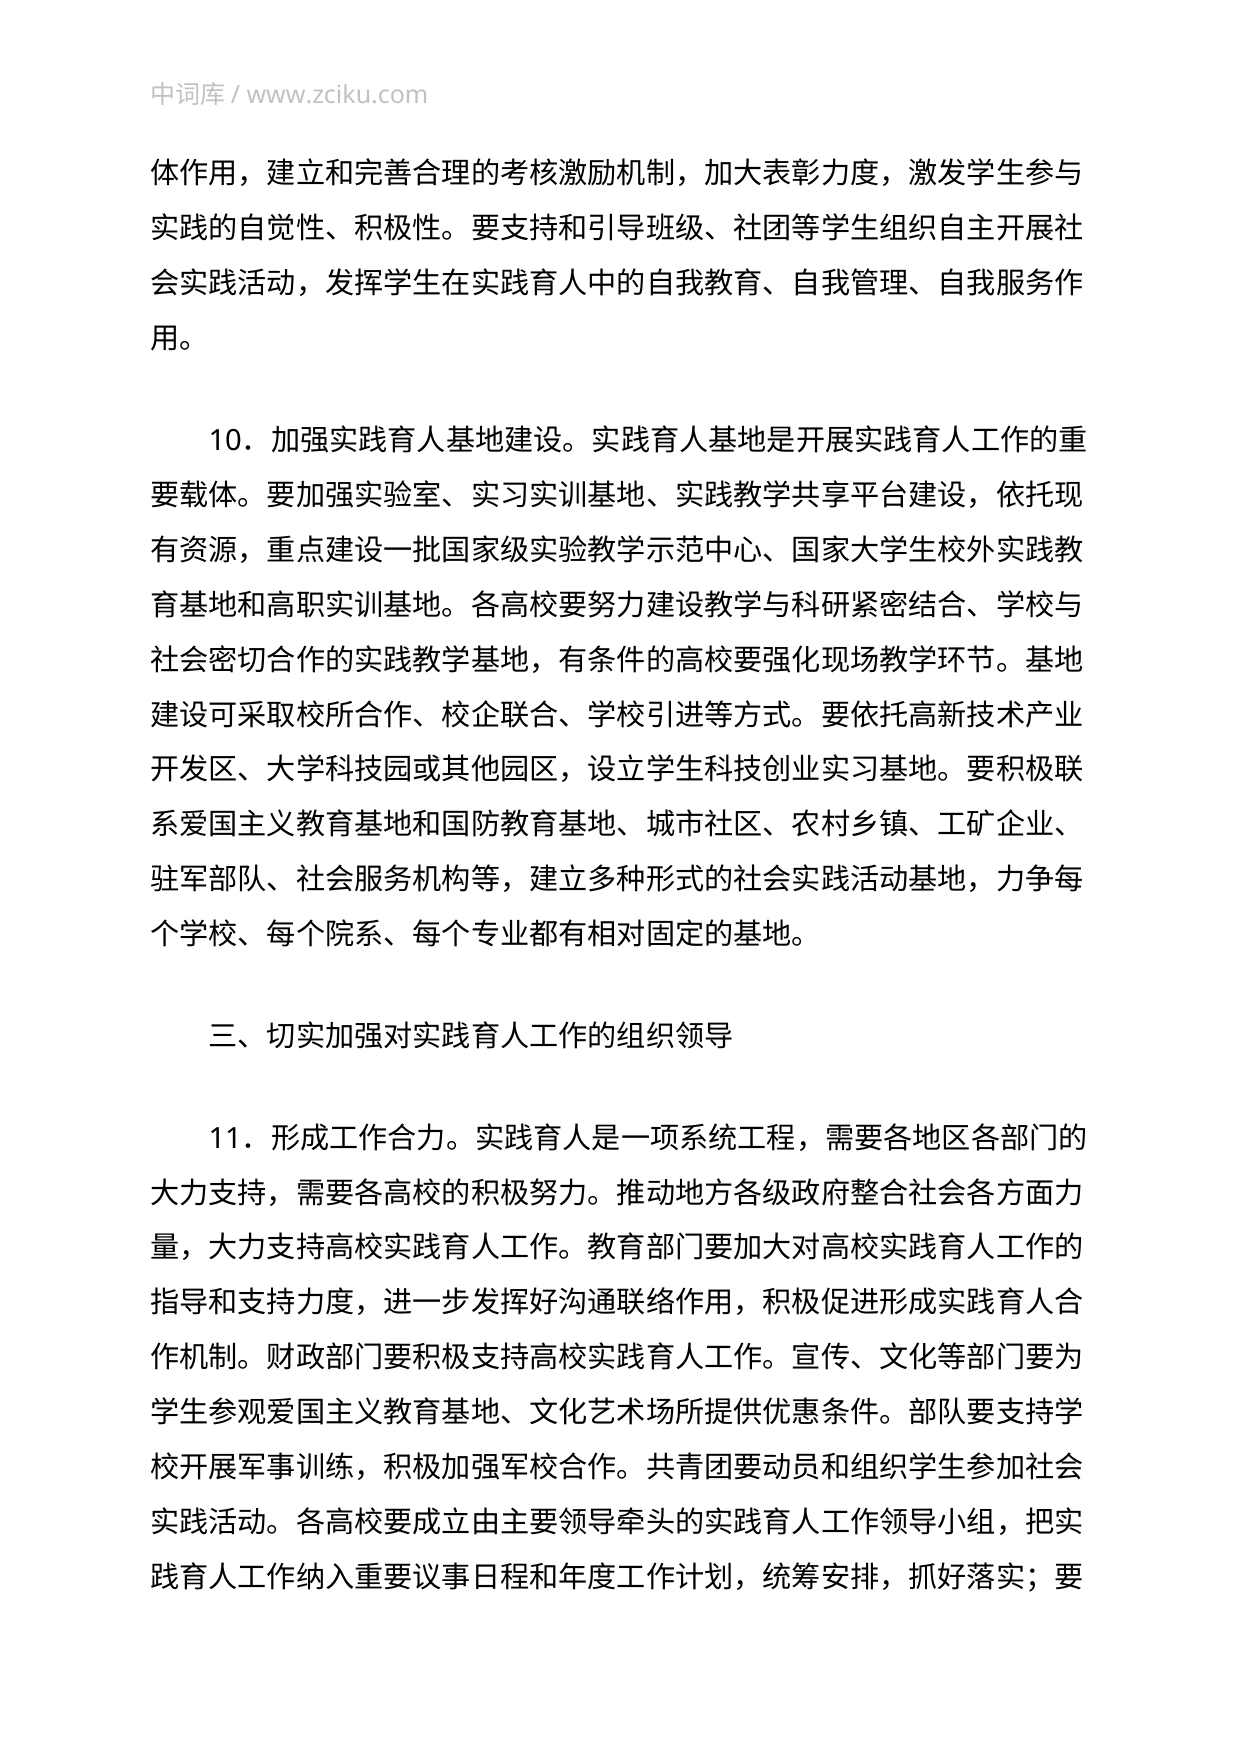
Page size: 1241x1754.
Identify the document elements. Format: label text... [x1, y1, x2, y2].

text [150, 1114, 1090, 1596]
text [150, 150, 1090, 357]
text 10．加强实践育人基地建设。实践育人基地是开展实践育人工作的重要载体。要加强实验室、实习实训基地、实践教学共享平台建设，依托现有资源，重点建设一批国家级实验教学示范中心、国家大学生校外实践教育基地和高职实训基地。各高校要努力建设教学与科研紧密结合、学校与社会密切合作的实践教学基地，有条件的高校要强化现场教学环节。基地建设可采取校所合作、校企联合、学校引进等方式。要依托高新技术产业开发区、大学科技园或其他园区，设立学生科技创业实习基地。要积极联系爱国主义教育基地和国防教育基地、城市社区、农村乡镇、工矿企业、驻军部队、社会服务机构等，建立多种形式的社会实践活动基地，力争每个学校、每个院系、每个专业都有相对固定的基地。 [150, 416, 1090, 953]
text 三、切实加强对实践育人工作的组织领导 [150, 1012, 1090, 1055]
